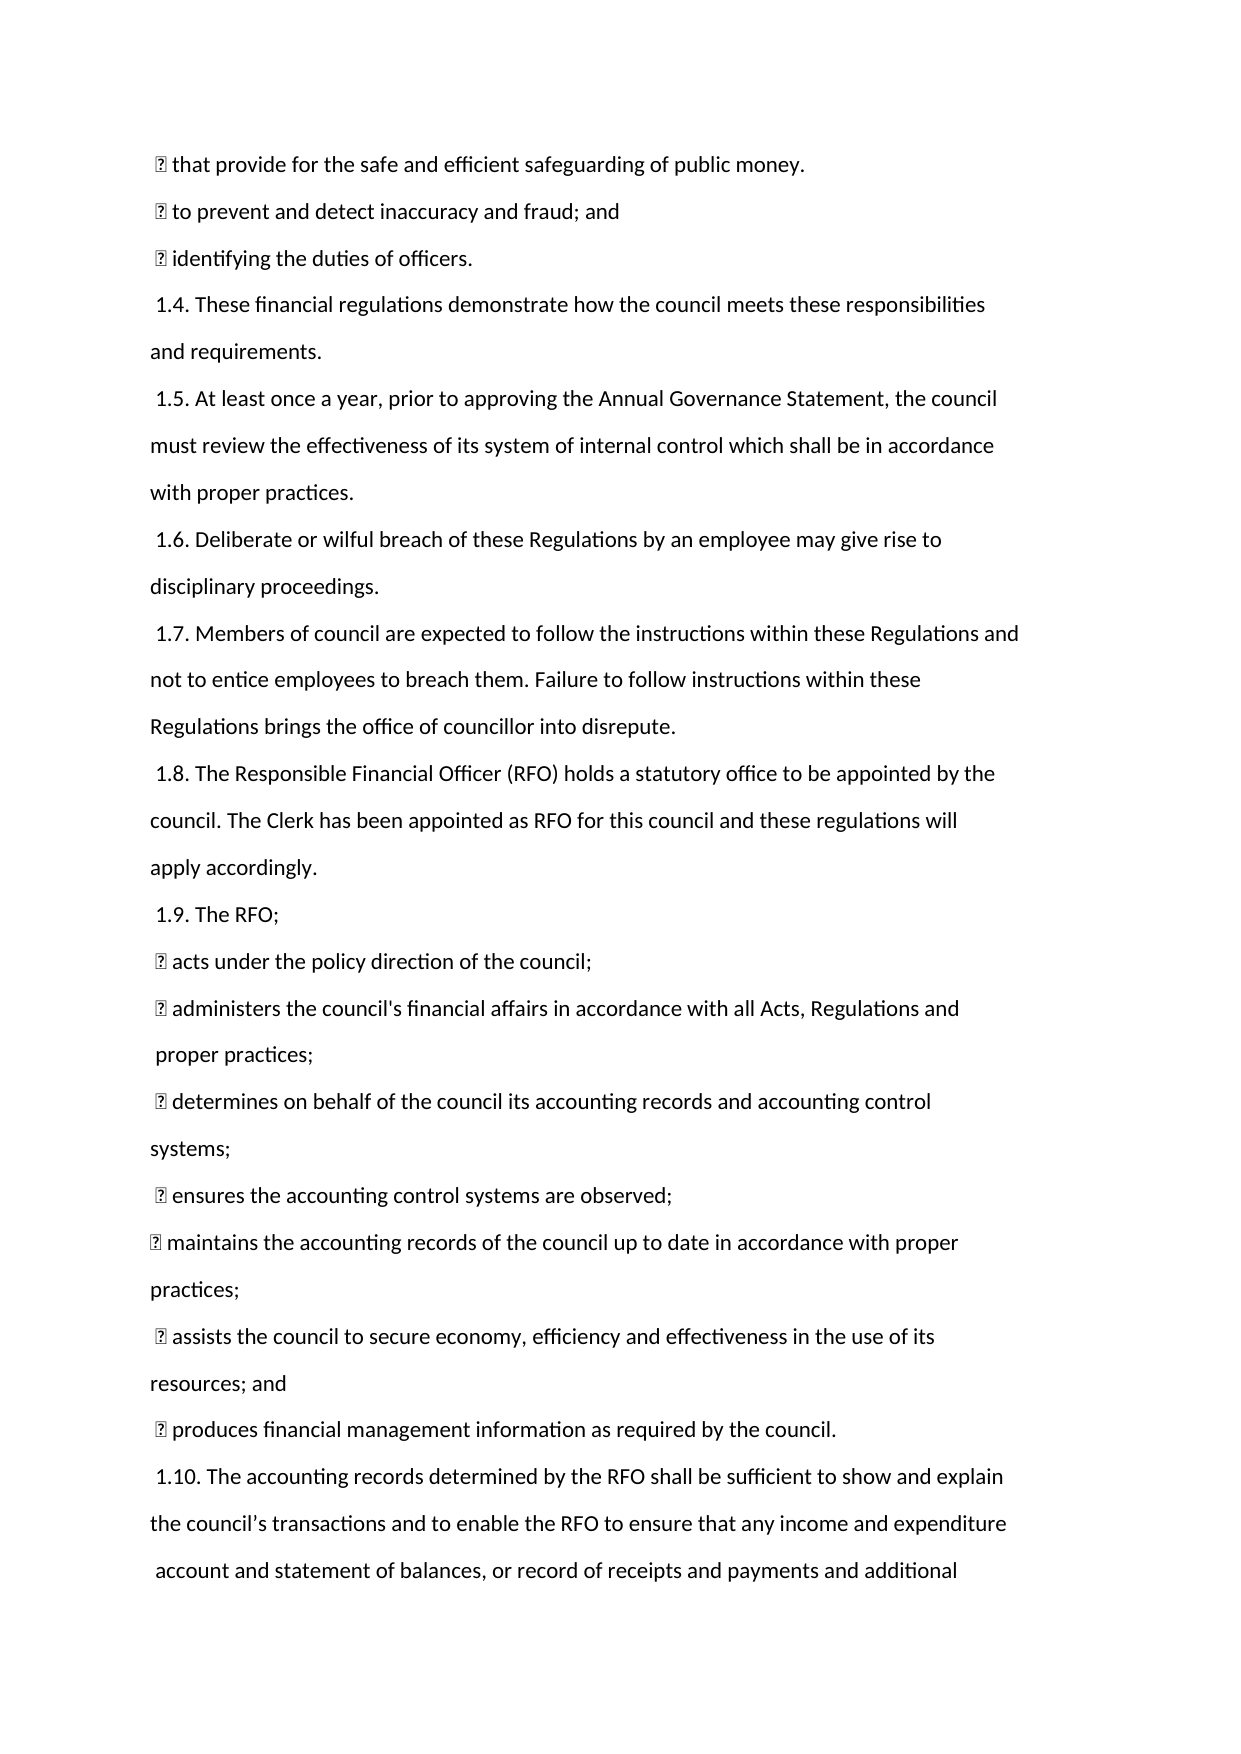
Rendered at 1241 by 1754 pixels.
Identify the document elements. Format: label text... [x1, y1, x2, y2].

text practices; [150, 1275, 1090, 1303]
text  acts under the policy direction of the council; [150, 947, 1090, 975]
text must review the effectiveness of its system of internal control which shall be in accordance [150, 431, 1090, 459]
text 1.9. The RFO; [150, 900, 1090, 928]
text not to entice employees to breach them. Failure to follow instructions within these [150, 666, 1090, 694]
text and requirements. [150, 337, 1090, 366]
text  administers the council's financial affairs in accordance with all Acts, Regulations and [150, 994, 1090, 1022]
text  ensures the accounting control systems are observed; [150, 1181, 1090, 1209]
text 1.4. These financial regulations demonstrate how the council meets these responsibilities [150, 291, 1090, 319]
text  produces financial management information as required by the council. [150, 1416, 1090, 1444]
text systems; [150, 1134, 1090, 1162]
text  identifying the duties of officers. [150, 244, 1090, 272]
text 1.6. Deliberate or wilful breach of these Regulations by an employee may give rise to [150, 525, 1090, 553]
text 1.8. The Responsible Financial Officer (RFO) holds a statutory office to be appointed by the [150, 759, 1090, 787]
text  to prevent and detect inaccuracy and fraud; and [150, 197, 1090, 225]
text account and statement of balances, or record of receipts and payments and additional [150, 1556, 1090, 1584]
text disciplinary proceedings. [150, 572, 1090, 600]
text 1.5. At least once a year, prior to approving the Annual Governance Statement, the council [150, 384, 1090, 412]
text apply accordingly. [150, 853, 1090, 881]
text  that provide for the safe and efficient safeguarding of public money. [150, 150, 1090, 178]
text 1.7. Members of council are expected to follow the instructions within these Regulations and [150, 619, 1090, 647]
text with proper practices. [150, 478, 1090, 506]
text Regulations brings the office of councillor into disrepute. [150, 712, 1090, 741]
text 1.10. The accounting records determined by the RFO shall be sufficient to show and explain [150, 1462, 1090, 1491]
text proper practices; [150, 1041, 1090, 1069]
text  maintains the accounting records of the council up to date in accordance with proper [150, 1228, 1090, 1256]
text council. The Clerk has been appointed as RFO for this council and these regulations will [150, 806, 1090, 834]
text resources; and [150, 1369, 1090, 1397]
text  determines on behalf of the council its accounting records and accounting control [150, 1087, 1090, 1116]
text  assists the council to secure economy, efficiency and effectiveness in the use of its [150, 1322, 1090, 1350]
text the council’s transactions and to enable the RFO to ensure that any income and expenditure [150, 1509, 1090, 1537]
